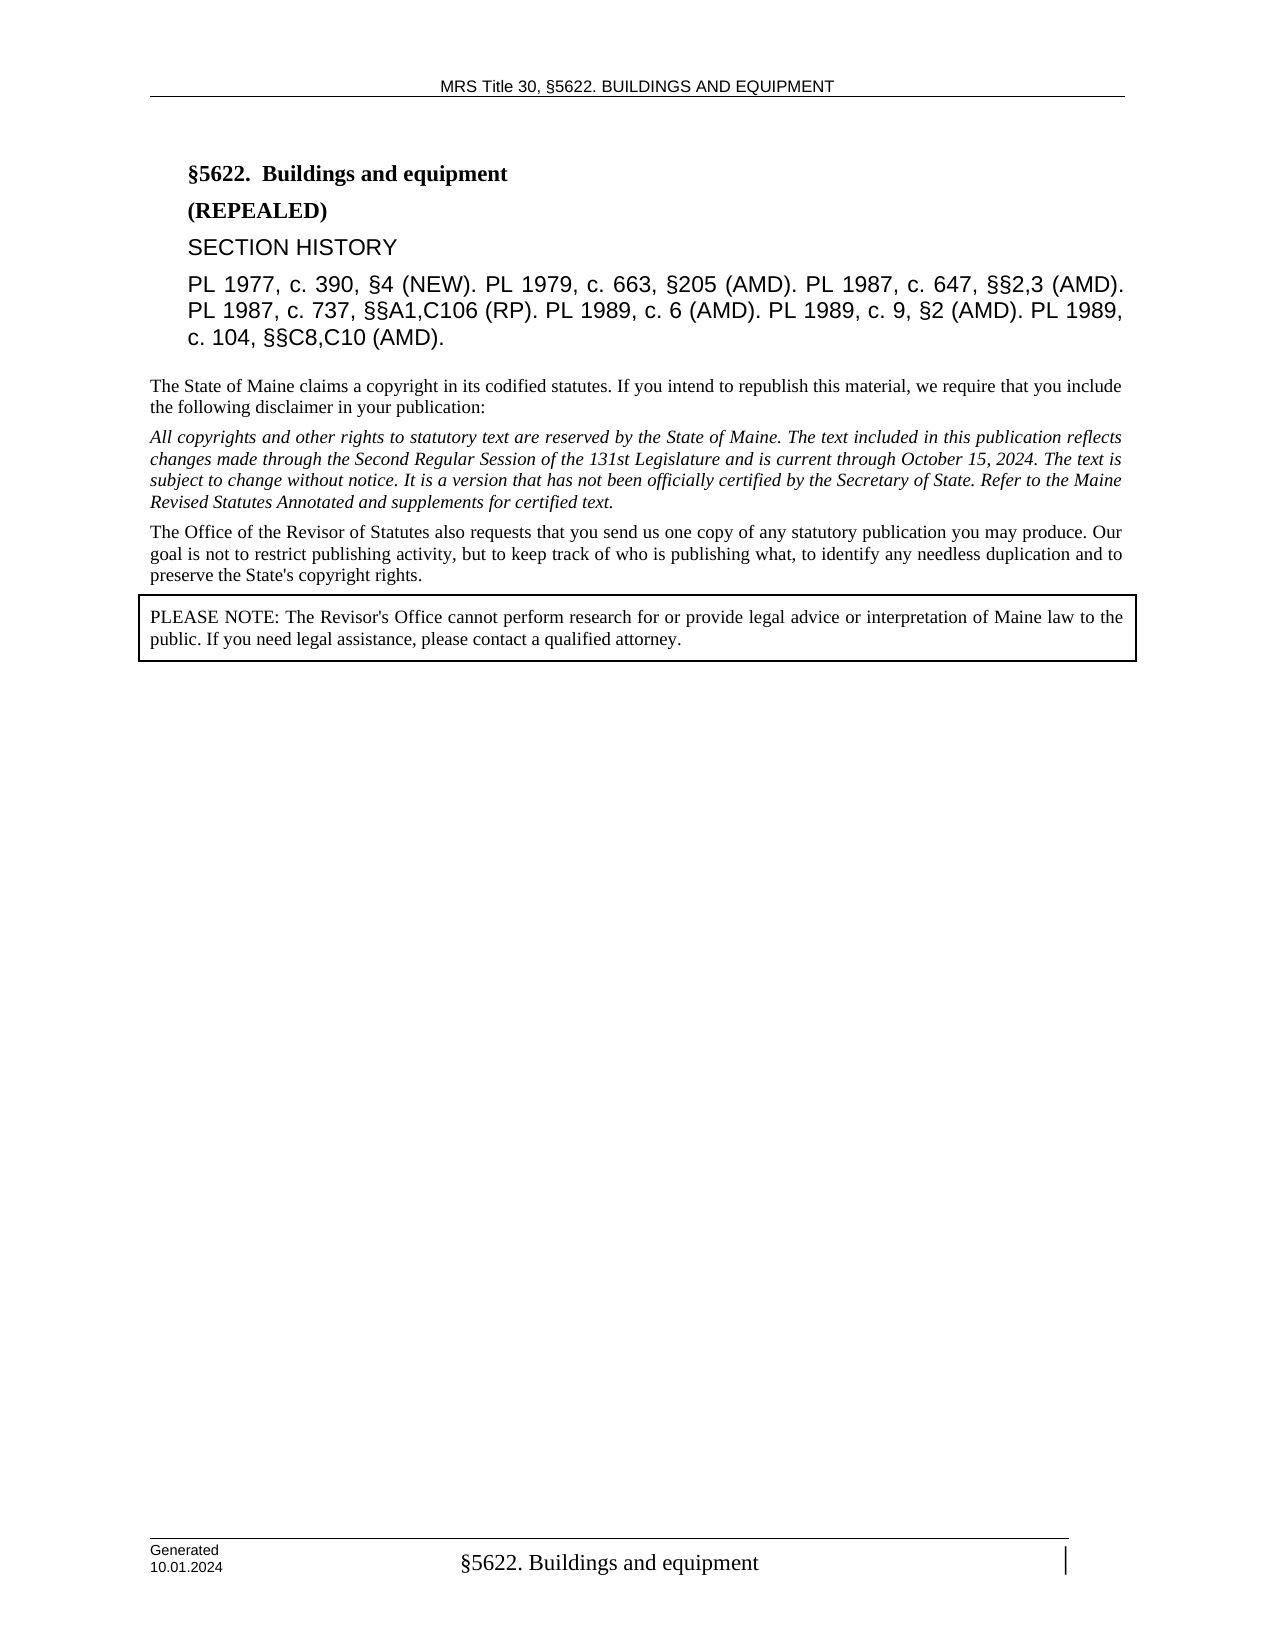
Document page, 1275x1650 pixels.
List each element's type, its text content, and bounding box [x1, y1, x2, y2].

text PL 1977, c. 390, §4 (NEW). PL 1979, c. 663, §205 (AMD). PL 1987, c. 647, §§2,3 (AMD). PL 1987, c. 737, §§A1,C106 (RP). PL 1989, c. 6 (AMD). PL 1989, c. 9, §2 (AMD). PL 1989, c. 104, §§C8,C10 (AMD). [187, 271, 1125, 350]
text The Office of the Revisor of Statutes also requests that you send us one copy of any statutory publication you may produce. Our goal is not to restrict publishing activity, but to keep track of who is publishing what, to identify any needless duplication and to preserve the State's copyright rights. [150, 521, 1125, 586]
text All copyrights and other rights to statutory text are reserved by the State of Maine. The text included in this publication reflects changes made through the Second Regular Session of the 131st Legislature and is current through October 15, 2024 . The text is subject to change without notice. It is a version that has not been officially certified by the Secretary of State. Refer to the Maine Revised Statutes Annotated and supplements for certified text. [150, 426, 1125, 512]
text PLEASE NOTE: The Revisor's Office cannot perform research for or provide legal advice or interpretation of Maine law to the public. If you need legal assistance, please contact a qualified attorney. [140, 596, 1135, 660]
text SECTION HISTORY [187, 234, 1125, 260]
text §5622. Buildings and equipment [187, 160, 1125, 187]
text The State of Maine claims a copyright in its codified statutes. If you intend to republish this material, we require that you include the following disclaimer in your publication: [150, 375, 1125, 418]
text (REPEALED) [187, 197, 1125, 223]
